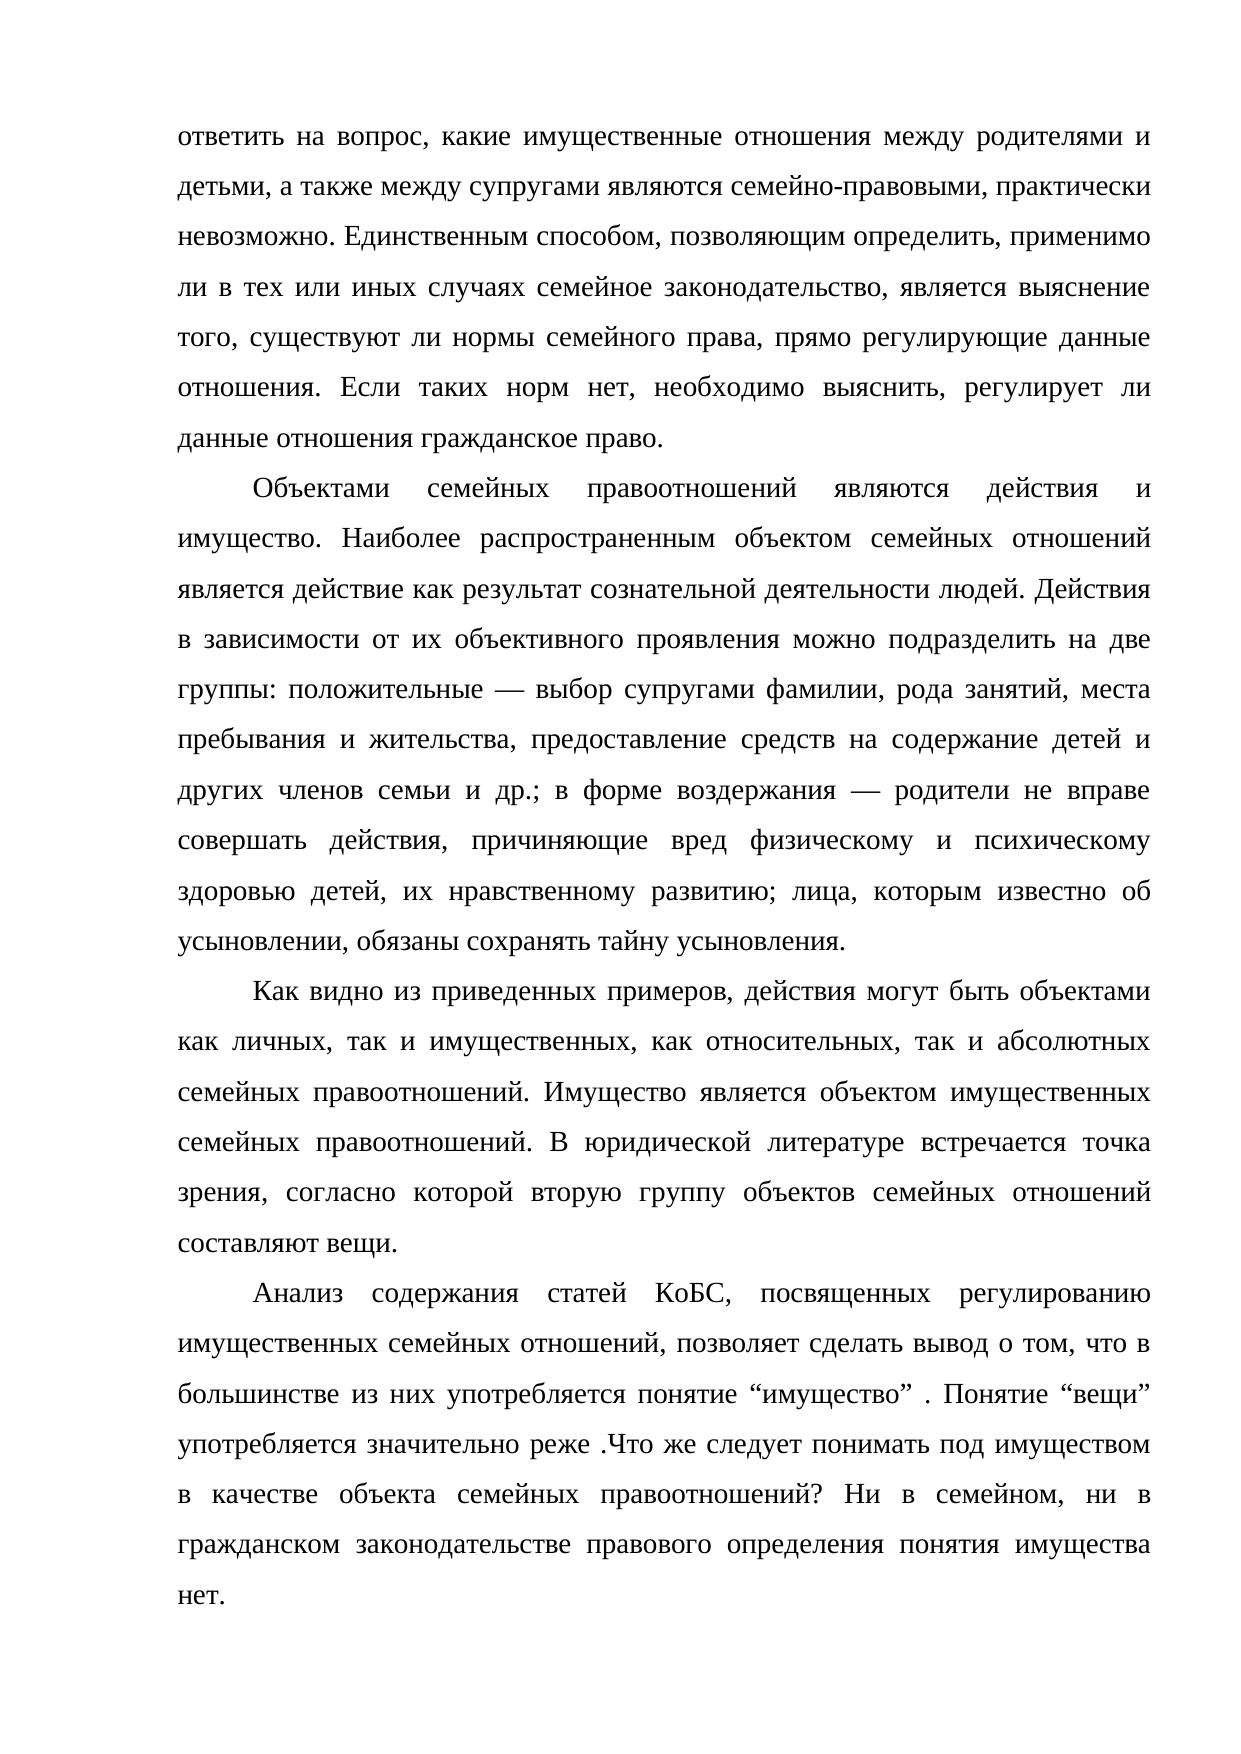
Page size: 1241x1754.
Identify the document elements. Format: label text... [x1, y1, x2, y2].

text Анализ содержания статей КоБС, посвященных регулированию имущественных семейных отношений, позволяет сделать вывод о том, что в большинстве из них употребляется понятие “имущество” . Понятие “вещи” употребляется значительно реже .Что же следует понимать под имуществом в качестве объекта семейных правоотношений? Ни в семейном, ни в гражданском законодательстве правового определения понятия имущества нет. [177, 1275, 1152, 1611]
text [177, 118, 1152, 453]
text Объектами семейных правоотношений являются действия и имущество. Наиболее распространенным объектом семейных отношений является действие как результат сознательной деятельности людей. Действия в зависимости от их объективного проявления можно подразделить на две группы: положительные — выбор супругами фамилии, рода занятий, места пребывания и жительства, предоставление средств на содержание детей и других членов семьи и др.; в форме воздержания — родители не вправе совершать действия, причиняющие вред физическому и психическому здоровью детей, их нравственному развитию; лица, которым известно об усыновлении, обязаны сохранять тайну усыновления. [177, 470, 1152, 957]
text Как видно из приведенных примеров, действия могут быть объектами как личных, так и имущественных, как относительных, так и абсолютных семейных правоотношений. Имущество является объектом имущественных семейных правоотношений. В юридической литературе встречается точка зрения, согласно которой вторую группу объектов семейных отношений составляют вещи. [177, 973, 1152, 1258]
